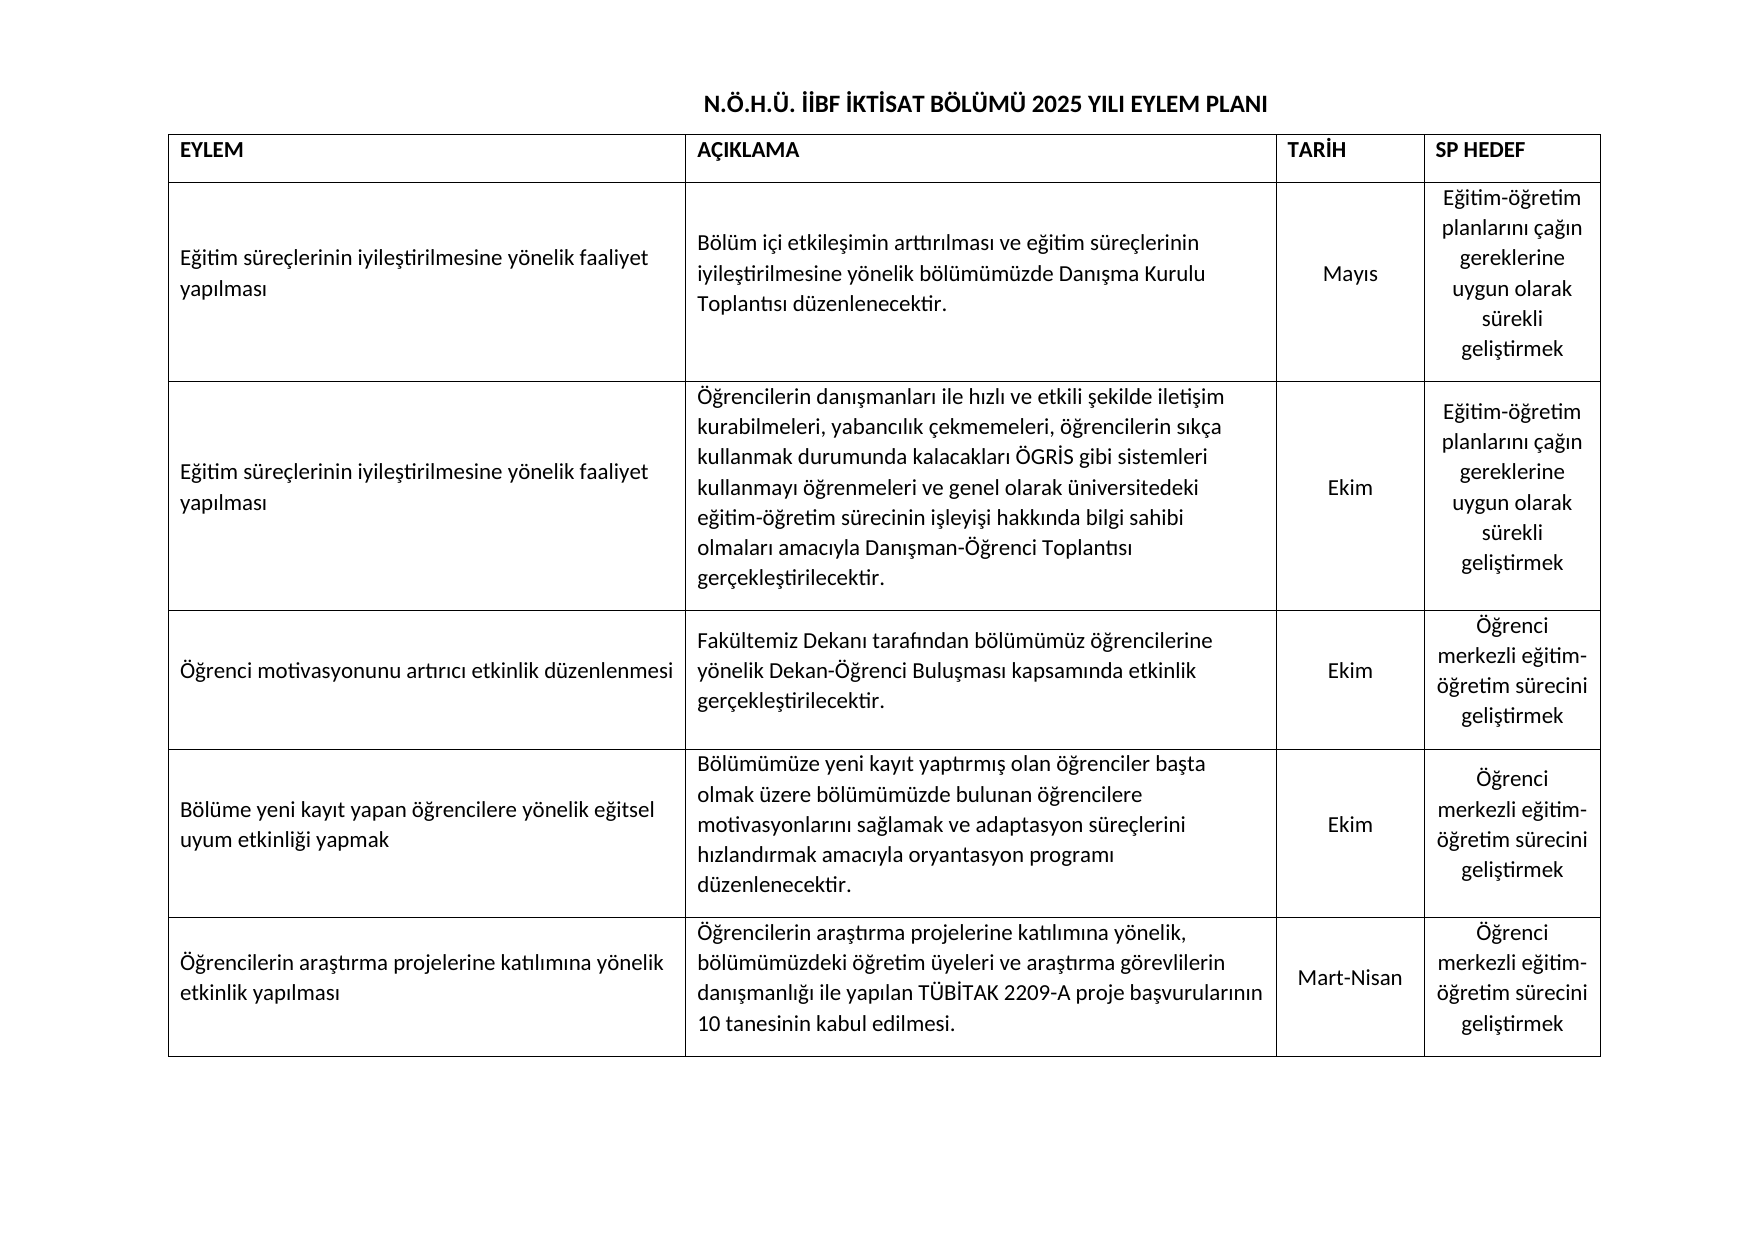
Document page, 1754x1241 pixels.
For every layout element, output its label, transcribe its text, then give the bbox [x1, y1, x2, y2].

table_cell Öğrenci motivasyonunu artırıcı etkinlik düzenlenmesi [169, 611, 685, 748]
table_cell Öğrenci merkezli eğitim-öğretim sürecini geliştirmek [1425, 611, 1600, 748]
table_cell Ekim [1277, 750, 1424, 917]
table_header EYLEM [169, 135, 685, 182]
table_cell Eğitim-öğretim planlarını çağın gereklerine uygun olarak sürekli geliştirmek [1425, 382, 1600, 610]
table_header TARİH [1277, 135, 1424, 182]
table_cell Ekim [1277, 382, 1424, 610]
table_cell Eğitim-öğretim planlarını çağın gereklerine uygun olarak sürekli geliştirmek [1425, 183, 1600, 381]
table_cell Öğrencilerin araştırma projelerine katılımına yönelik etkinlik yapılması [169, 918, 685, 1056]
table_header AÇIKLAMA [686, 135, 1276, 182]
table_header SP HEDEF [1425, 135, 1600, 182]
table_cell Bölümümüze yeni kayıt yaptırmış olan öğrenciler başta olmak üzere bölümümüzde bulunan öğrencilere motivasyonlarını sağlamak ve adaptasyon süreçlerini hızlandırmak amacıyla oryantasyon programı düzenlenecektir. [686, 750, 1276, 917]
table_cell Mart-Nisan [1277, 918, 1424, 1056]
table_cell Öğrenci merkezli eğitim-öğretim sürecini geliştirmek [1425, 918, 1600, 1056]
table_cell Bölüm içi etkileşimin arttırılması ve eğitim süreçlerinin iyileştirilmesine yönelik bölümümüzde Danışma Kurulu Toplantısı düzenlenecektir. [686, 183, 1276, 381]
table_cell Öğrenci merkezli eğitim-öğretim sürecini geliştirmek [1425, 750, 1600, 917]
table_cell Fakültemiz Dekanı tarafından bölümümüz öğrencilerine yönelik Dekan-Öğrenci Buluşması kapsamında etkinlik gerçekleştirilecektir. [686, 611, 1276, 748]
text N.Ö.H.Ü. İİBF İKTİSAT BÖLÜMÜ 2025 YILI EYLEM PLANI [628, 89, 1665, 119]
table_cell Eğitim süreçlerinin iyileştirilmesine yönelik faaliyet yapılması [169, 183, 685, 381]
table_cell Öğrencilerin araştırma projelerine katılımına yönelik, bölümümüzdeki öğretim üyeleri ve araştırma görevlilerin danışmanlığı ile yapılan TÜBİTAK 2209-A proje başvurularının 10 tanesinin kabul edilmesi. [686, 918, 1276, 1056]
table_cell Öğrencilerin danışmanları ile hızlı ve etkili şekilde iletişim kurabilmeleri, yabancılık çekmemeleri, öğrencilerin sıkça kullanmak durumunda kalacakları ÖGRİS gibi sistemleri kullanmayı öğrenmeleri ve genel olarak üniversitedeki eğitim-öğretim sürecinin işleyişi hakkında bilgi sahibi olmaları amacıyla Danışman-Öğrenci Toplantısı gerçekleştirilecektir. [686, 382, 1276, 610]
table_cell Eğitim süreçlerinin iyileştirilmesine yönelik faaliyet yapılması [169, 382, 685, 610]
table_cell Bölüme yeni kayıt yapan öğrencilere yönelik eğitsel uyum etkinliği yapmak [169, 750, 685, 917]
table_cell Mayıs [1277, 183, 1424, 381]
table_cell Ekim [1277, 611, 1424, 748]
